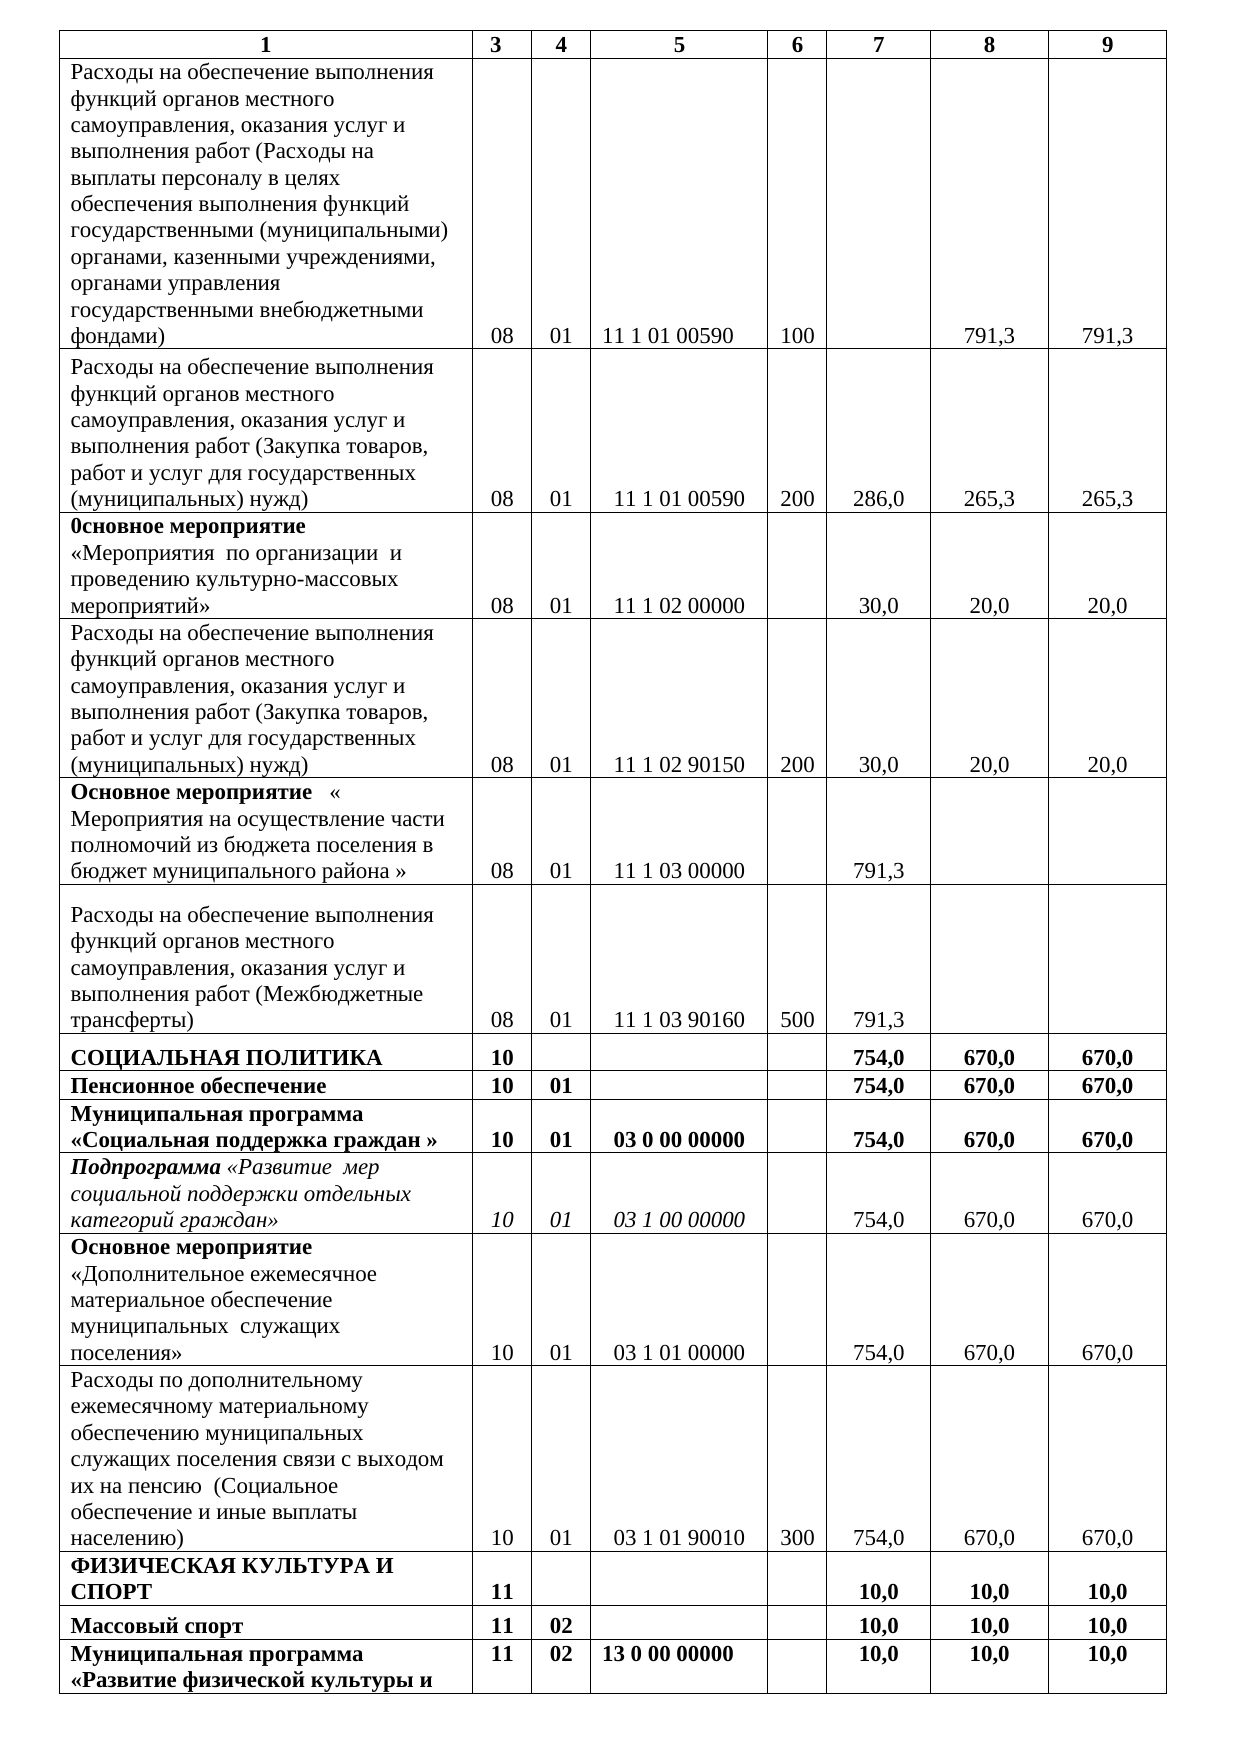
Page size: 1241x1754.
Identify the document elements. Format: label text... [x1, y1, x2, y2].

table_cell 10 [473, 1234, 531, 1365]
table_cell 01 [532, 1234, 590, 1365]
table_header 9 [1049, 31, 1166, 57]
table_cell 20,0 [1049, 619, 1166, 777]
table_cell 10,0 [827, 1552, 930, 1604]
table_cell 265,3 [931, 349, 1048, 512]
table_cell [532, 1552, 590, 1604]
table_cell 11 1 03 00000 [591, 778, 767, 884]
table_cell 10,0 [1049, 1606, 1166, 1639]
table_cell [60, 1640, 472, 1692]
table_cell 754,0 [827, 1034, 930, 1070]
table_cell 670,0 [1049, 1366, 1166, 1551]
table_cell 11 1 03 90160 [591, 885, 767, 1033]
table_cell 11 1 01 00590 [591, 349, 767, 512]
table_cell [591, 1606, 767, 1639]
table_cell 08 [473, 885, 531, 1033]
table_cell 754,0 [827, 1366, 930, 1551]
table_cell 286,0 [827, 349, 930, 512]
table_cell 791,3 [1049, 59, 1166, 348]
table_cell 10,0 [827, 1606, 930, 1639]
table_cell 02 [532, 1640, 590, 1692]
table_cell 200 [768, 619, 826, 777]
table_header 5 [591, 31, 767, 57]
table_cell [768, 1234, 826, 1365]
table_cell [827, 59, 930, 348]
table_cell 01 [532, 513, 590, 618]
table_cell 11 1 02 90150 [591, 619, 767, 777]
table_cell 10,0 [931, 1606, 1048, 1639]
table_cell 30,0 [827, 619, 930, 777]
table_cell 10,0 [1049, 1640, 1166, 1692]
table_cell 11 [473, 1606, 531, 1639]
table_cell 11 1 02 00000 [591, 513, 767, 618]
table_cell 670,0 [931, 1234, 1048, 1365]
table_cell 10 [473, 1034, 531, 1070]
table_cell 10 [473, 1153, 531, 1232]
table_cell Подпрограмма «Развитие мер социальной поддержки отдельных категорий граждан» [60, 1153, 472, 1232]
table_cell Расходы на обеспечение выполнения функций органов местного самоуправления, оказания услуг и выполнения работ (Межбюджетные трансферты) [60, 885, 472, 1033]
table_cell 670,0 [931, 1071, 1048, 1098]
table_cell Массовый спорт [60, 1606, 472, 1639]
table_cell 13 0 00 00000 [591, 1640, 767, 1692]
table_cell 01 [532, 1366, 590, 1551]
table_cell 670,0 [1049, 1071, 1166, 1098]
table_cell Муниципальная программа «Социальная поддержка граждан » [60, 1100, 472, 1152]
table_cell 08 [473, 513, 531, 618]
table_cell [768, 1606, 826, 1639]
table_cell 791,3 [931, 59, 1048, 348]
table_cell 670,0 [931, 1034, 1048, 1070]
table_cell 01 [532, 619, 590, 777]
table_cell ФИЗИЧЕСКАЯ КУЛЬТУРА И СПОРТ [60, 1552, 472, 1604]
table_cell 100 [768, 59, 826, 348]
table_cell 670,0 [1049, 1234, 1166, 1365]
table_cell 754,0 [827, 1153, 930, 1232]
table_cell 03 1 00 00000 [591, 1153, 767, 1232]
table_cell 11 [473, 1640, 531, 1692]
table_cell 01 [532, 349, 590, 512]
table_cell 754,0 [827, 1071, 930, 1098]
table_cell [768, 1153, 826, 1232]
table_cell 20,0 [1049, 513, 1166, 618]
table_cell 01 [532, 59, 590, 348]
table_cell 11 1 01 00590 [591, 59, 767, 348]
table_cell 0сновное мероприятие «Мероприятия по организации и проведению культурно-массовых мероприятий» [60, 513, 472, 618]
table_cell 10 [473, 1366, 531, 1551]
table_cell [591, 1071, 767, 1098]
table_cell [768, 1034, 826, 1070]
table_cell 20,0 [931, 513, 1048, 618]
table_cell 01 [532, 885, 590, 1033]
table_cell 08 [473, 59, 531, 348]
table_cell [768, 513, 826, 618]
table_cell 670,0 [931, 1153, 1048, 1232]
table_cell Расходы на обеспечение выполнения функций органов местного самоуправления, оказания услуг и выполнения работ (Расходы на выплаты персоналу в целях обеспечения выполнения функций государственными (муниципальными) органами, казенными учреждениями, органами управления государственными внебюджетными фондами) [60, 59, 472, 348]
table_cell 03 1 01 90010 [591, 1366, 767, 1551]
table_cell 10,0 [1049, 1552, 1166, 1604]
table_cell 20,0 [931, 619, 1048, 777]
table_header 3 [473, 31, 531, 57]
table_cell [931, 885, 1048, 1033]
table_cell 791,3 [827, 778, 930, 884]
table_cell [1049, 885, 1166, 1033]
table_cell [931, 778, 1048, 884]
table_cell 791,3 [827, 885, 930, 1033]
table_cell 10 [473, 1100, 531, 1152]
table_cell 10,0 [827, 1640, 930, 1692]
table_header 7 [827, 31, 930, 57]
table_cell Основное мероприятие «Дополнительное ежемесячное материальное обеспечение муниципальных служащих поселения» [60, 1234, 472, 1365]
table_cell 08 [473, 778, 531, 884]
table_cell 01 [532, 1071, 590, 1098]
table_cell [768, 1071, 826, 1098]
table_header 6 [768, 31, 826, 57]
table_cell 670,0 [1049, 1100, 1166, 1152]
table_cell [768, 1640, 826, 1692]
table_cell 670,0 [931, 1366, 1048, 1551]
table_cell 02 [532, 1606, 590, 1639]
table_cell Расходы по дополнительному ежемесячному материальному обеспечению муниципальных служащих поселения связи с выходом их на пенсию (Социальное обеспечение и иные выплаты населению) [60, 1366, 472, 1551]
table_cell 01 [532, 1153, 590, 1232]
table_cell 10,0 [931, 1640, 1048, 1692]
table_header 4 [532, 31, 590, 57]
table_cell 10,0 [931, 1552, 1048, 1604]
table_cell 300 [768, 1366, 826, 1551]
table_cell Основное мероприятие « Мероприятия на осуществление части полномочий из бюджета поселения в бюджет муниципального района » [60, 778, 472, 884]
table_cell 200 [768, 349, 826, 512]
table_header 8 [931, 31, 1048, 57]
table_cell [768, 1552, 826, 1604]
table_cell 754,0 [827, 1100, 930, 1152]
table_cell [1049, 778, 1166, 884]
table_cell 08 [473, 349, 531, 512]
table_cell Расходы на обеспечение выполнения функций органов местного самоуправления, оказания услуг и выполнения работ (Закупка товаров, работ и услуг для государственных (муниципальных) нужд) [60, 619, 472, 777]
table_cell 265,3 [1049, 349, 1166, 512]
table_cell 03 0 00 00000 [591, 1100, 767, 1152]
table_cell 500 [768, 885, 826, 1033]
table_cell Расходы на обеспечение выполнения функций органов местного самоуправления, оказания услуг и выполнения работ (Закупка товаров, работ и услуг для государственных (муниципальных) нужд) [60, 349, 472, 512]
table_cell 01 [532, 778, 590, 884]
table_cell 670,0 [1049, 1153, 1166, 1232]
table_header 1 [60, 31, 472, 57]
table_cell [591, 1552, 767, 1604]
table_cell 01 [532, 1100, 590, 1152]
table_cell [532, 1034, 590, 1070]
table_cell Пенсионное обеспечение [60, 1071, 472, 1098]
table_cell 30,0 [827, 513, 930, 618]
table_cell 754,0 [827, 1234, 930, 1365]
table_cell [591, 1034, 767, 1070]
table_cell 11 [473, 1552, 531, 1604]
table_cell 670,0 [931, 1100, 1048, 1152]
table_cell 08 [473, 619, 531, 777]
table_cell СОЦИАЛЬНАЯ ПОЛИТИКА [60, 1034, 472, 1070]
table_cell [768, 1100, 826, 1152]
table_cell 670,0 [1049, 1034, 1166, 1070]
table_cell 10 [473, 1071, 531, 1098]
table_cell 03 1 01 00000 [591, 1234, 767, 1365]
table_cell [768, 778, 826, 884]
